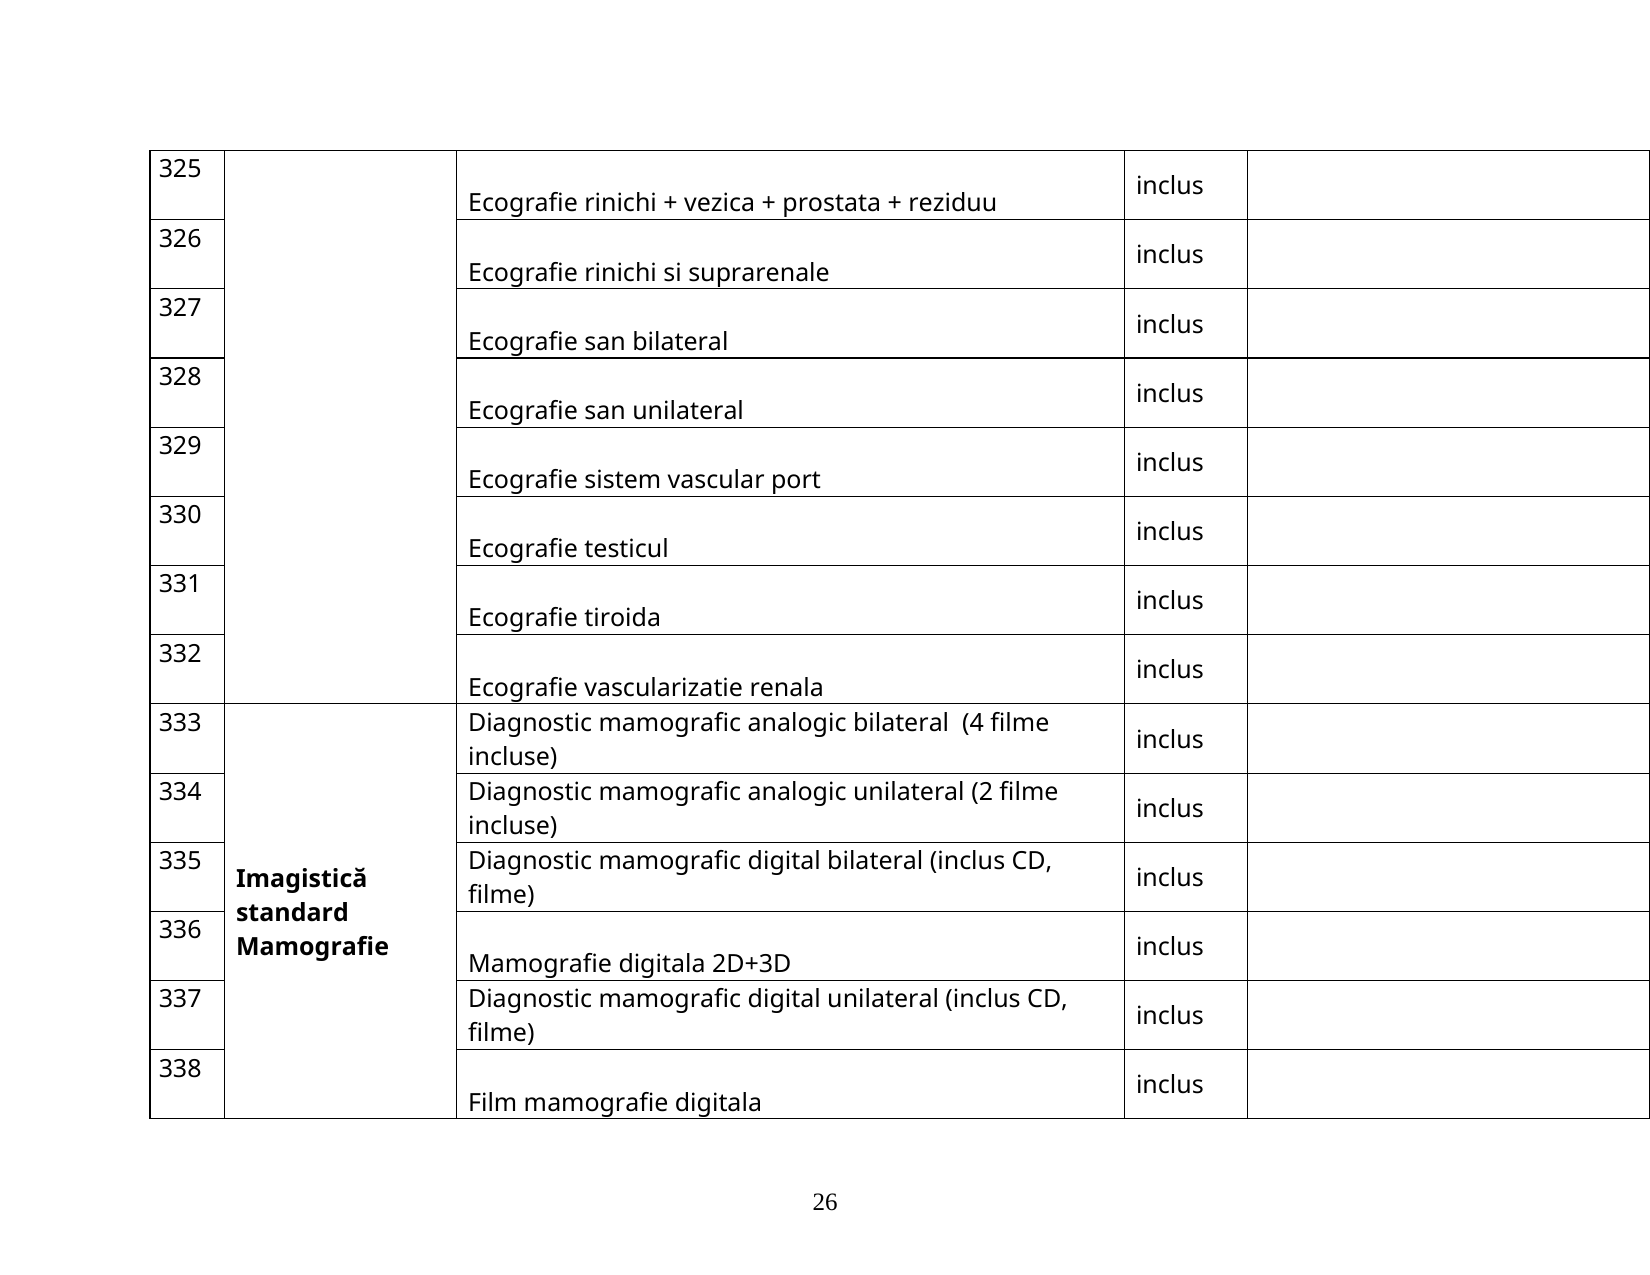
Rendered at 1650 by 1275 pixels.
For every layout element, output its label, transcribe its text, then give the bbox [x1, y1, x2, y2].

table_cell [1248, 220, 1649, 288]
table_cell Ecografie sistem vascular port [457, 428, 1124, 496]
table_cell [151, 912, 224, 980]
table_cell inclus [1125, 843, 1247, 911]
table_cell [151, 704, 224, 772]
table_cell [1248, 289, 1649, 357]
table_cell [151, 566, 224, 634]
table_cell inclus [1125, 428, 1247, 496]
table_cell [1248, 912, 1649, 980]
table_cell [1248, 497, 1649, 565]
table_cell inclus [1125, 497, 1247, 565]
table_cell [1248, 981, 1649, 1049]
table_cell inclus [1125, 359, 1247, 427]
table_cell inclus [1125, 981, 1247, 1049]
table_cell [1248, 774, 1649, 842]
table_cell [151, 981, 224, 1049]
table_cell [151, 635, 224, 703]
table_cell [151, 428, 224, 496]
table_cell inclus [1125, 151, 1247, 219]
table_cell [151, 359, 224, 427]
table_cell inclus [1125, 635, 1247, 703]
table_cell Ecografie rinichi + vezica + prostata + reziduu [457, 151, 1124, 219]
table_cell Mamografie digitala 2D+3D [457, 912, 1124, 980]
table_cell inclus [1125, 220, 1247, 288]
table_cell [151, 289, 224, 357]
table_cell Diagnostic mamografic analogic bilateral (4 filme incluse) [457, 704, 1124, 772]
table_cell [151, 774, 224, 842]
table_cell Ecografie vascularizatie renala [457, 635, 1124, 703]
table_cell [1248, 151, 1649, 219]
table_cell Ecografie san bilateral [457, 289, 1124, 357]
table_cell [151, 843, 224, 911]
table_cell [1248, 1050, 1649, 1118]
table_cell inclus [1125, 704, 1247, 772]
table_cell inclus [1125, 566, 1247, 634]
table_cell Diagnostic mamografic digital unilateral (inclus CD, filme) [457, 981, 1124, 1049]
table_cell inclus [1125, 289, 1247, 357]
table_cell [151, 151, 224, 219]
table_cell Diagnostic mamografic digital bilateral (inclus CD, filme) [457, 843, 1124, 911]
table_cell Imagistică standard Mamografie [225, 704, 456, 1118]
table_cell [1248, 359, 1649, 427]
table_cell inclus [1125, 912, 1247, 980]
table_cell Film mamografie digitala [457, 1050, 1124, 1118]
table_cell Diagnostic mamografic analogic unilateral (2 filme incluse) [457, 774, 1124, 842]
table_cell [151, 497, 224, 565]
table_cell [1248, 566, 1649, 634]
table_cell [151, 220, 224, 288]
table_cell [1248, 843, 1649, 911]
table_cell [151, 1050, 224, 1118]
table_cell Ecografie testicul [457, 497, 1124, 565]
table_cell [1248, 704, 1649, 772]
table_cell Ecografie san unilateral [457, 359, 1124, 427]
table_cell Ecografie rinichi si suprarenale [457, 220, 1124, 288]
table_cell [1248, 635, 1649, 703]
table_cell inclus [1125, 774, 1247, 842]
table_cell inclus [1125, 1050, 1247, 1118]
table_cell Ecografie tiroida [457, 566, 1124, 634]
table_cell [1248, 428, 1649, 496]
